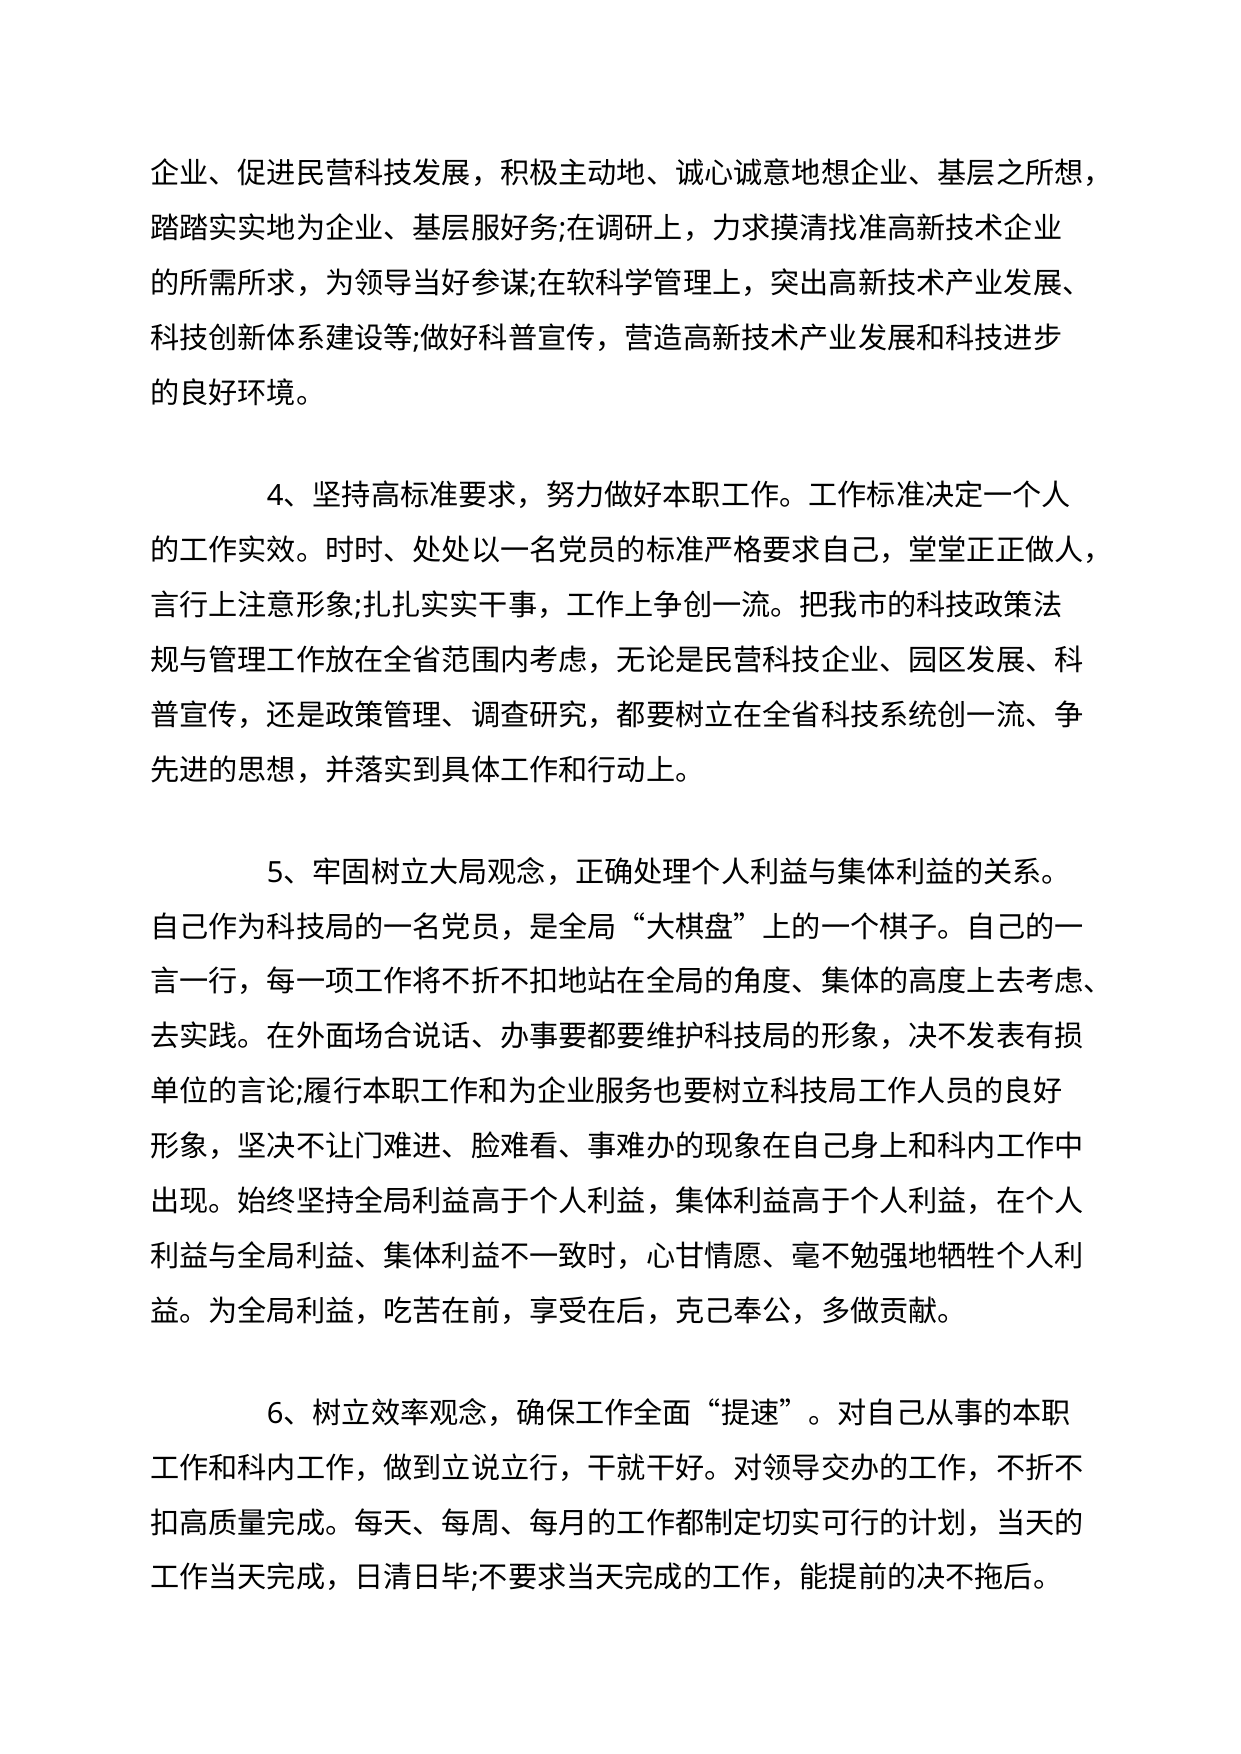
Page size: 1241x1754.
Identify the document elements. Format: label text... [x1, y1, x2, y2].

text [150, 150, 1090, 412]
text 5、牢固树立大局观念，正确处理个人利益与集体利益的关系。自己作为科技局的一名党员，是全局“大棋盘”上的一个棋子。自己的一言一行，每一项工作将不折不扣地站在全局的角度、集体的高度上去考虑、去实践。在外面场合说话、办事要都要维护科技局的形象，决不发表有损单位的言论;履行本职工作和为企业服务也要树立科技局工作人员的良好形象，坚决不让门难进、脸难看、事难办的现象在自己身上和科内工作中出现。始终坚持全局利益高于个人利益，集体利益高于个人利益，在个人利益与全局利益、集体利益不一致时，心甘情愿、毫不勉强地牺牲个人利益。为全局利益，吃苦在前，享受在后，克己奉公，多做贡献。 [150, 848, 1090, 1330]
text 4、坚持高标准要求，努力做好本职工作。工作标准决定一个人的工作实效。时时、处处以一名党员的标准严格要求自己，堂堂正正做人，言行上注意形象;扎扎实实干事，工作上争创一流。把我市的科技政策法规与管理工作放在全省范围内考虑，无论是民营科技企业、园区发展、科普宣传，还是政策管理、调查研究，都要树立在全省科技系统创一流、争先进的思想，并落实到具体工作和行动上。 [150, 472, 1090, 789]
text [150, 1389, 1090, 1596]
